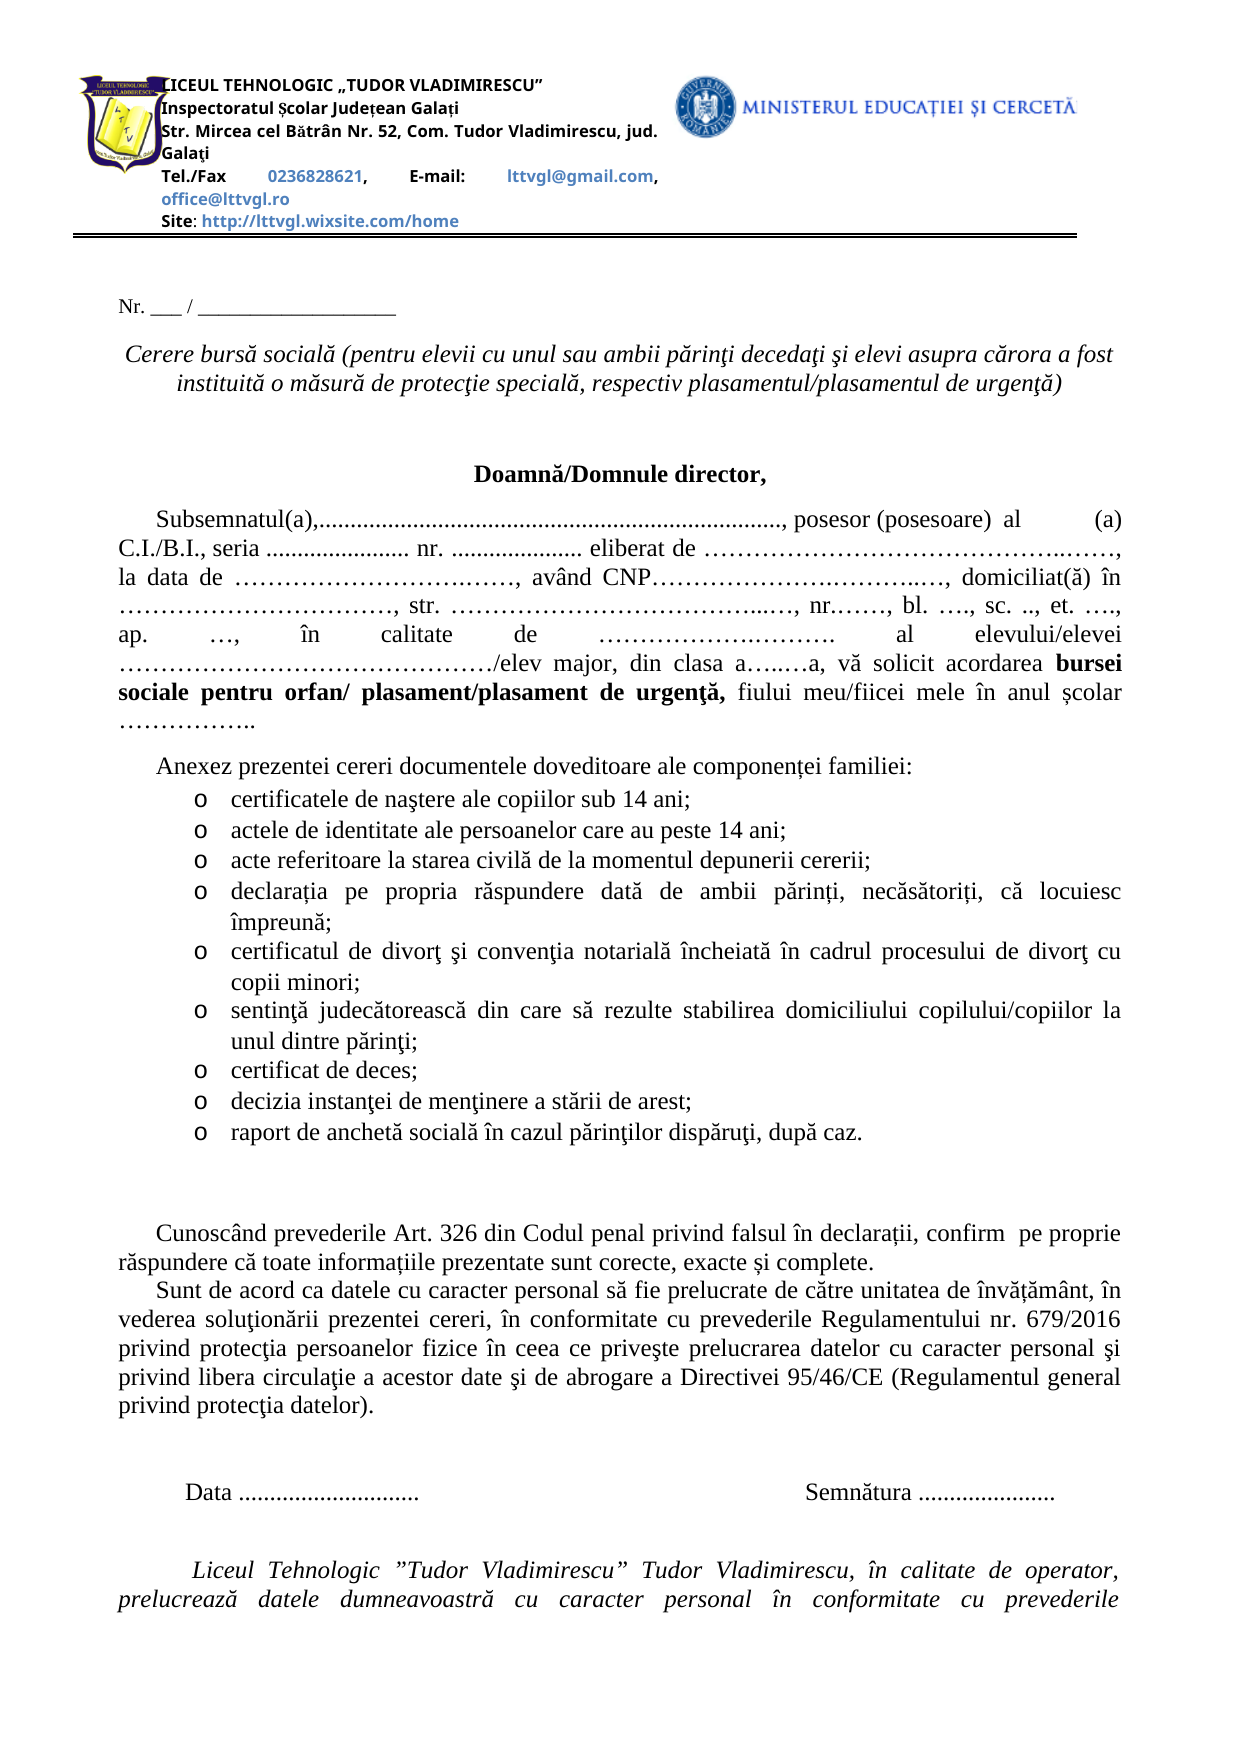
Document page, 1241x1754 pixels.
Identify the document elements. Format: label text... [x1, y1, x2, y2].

text Subsemnatul(a),.........................................................................., posesor (posesoare) al (a) C.I./B.I., seria ....................... nr. ..................... eliberat de ……………………………………..……, la data de ……………………….……, având CNP………………….………..…, domiciliat(ă) în ……………………………, str. ………………………………...…, nr.……, bl. …., sc. .., et. …., ap. …, în calitate de ……………….………. al elevului/elevei ………………………………………/elev major, din clasa a…..…a, vă solicit acordarea bursei sociale pentru orfan/ plasament/plasament de urgenţă, fiului meu/fiicei mele în anul școlar …………….. [118, 504, 1122, 734]
picture [78, 75, 171, 174]
picture [165, 149, 171, 157]
list certificatele de naştere ale copiilor sub 14 ani; [193, 784, 1122, 815]
list declarația pe propria răspundere dată de ambii părinți, necăsătoriți, că locuiesc împreună; [193, 876, 1122, 936]
list sentinţă judecătorească din care să rezulte stabilirea domiciliului copilului/copiilor la unul dintre părinţi; [193, 996, 1122, 1055]
text Nr. ___ / ___________________ [118, 294, 1122, 318]
list certificatul de divorţ şi convenţia notarială încheiată în cadrul procesului de divorţ cu copii minori; [193, 936, 1122, 996]
text Cerere bursă socială (pentru elevii cu unul sau ambii părinţi decedaţi şi elevi asupra cărora a fost instituită o măsură de protecţie specială, respectiv plasamentul/plasamentul de urgenţă) [118, 339, 1122, 397]
list decizia instanţei de menţinere a stării de arest; [193, 1086, 1122, 1117]
text Doamnă/Domnule director, [118, 459, 1122, 487]
text Cunoscând prevederile Art. 326 din Codul penal privind falsul în declarații, confirm pe proprie răspundere că toate informațiile prezentate sunt corecte, exacte și complete. [118, 1218, 1122, 1276]
list certificat de deces; [193, 1055, 1122, 1086]
list raport de anchetă socială în cazul părinţilor dispăruţi, după caz. [193, 1117, 1122, 1148]
list actele de identitate ale persoanelor care au peste 14 ani; [193, 815, 1122, 846]
list acte referitoare la starea civilă de la momentul depunerii cererii; [193, 846, 1122, 876]
picture [670, 73, 1078, 144]
text Sunt de acord ca datele cu caracter personal să fie prelucrate de către unitatea de învățământ, în vederea soluţionării prezentei cereri, în conformitate cu prevederile Regulamentului nr. 679/2016 privind protecţia persoanelor fizice în ceea ce priveşte prelucrarea datelor cu caracter personal şi privind libera circulaţie a acestor date şi de abrogare a Directivei 95/46/CE (Regulamentul general privind protecţia datelor). [118, 1276, 1122, 1419]
text Anexez prezentei cereri documentele doveditoare ale componenței familiei: [118, 751, 1122, 779]
text Data ............................. Semnătura ...................... [118, 1477, 1122, 1506]
